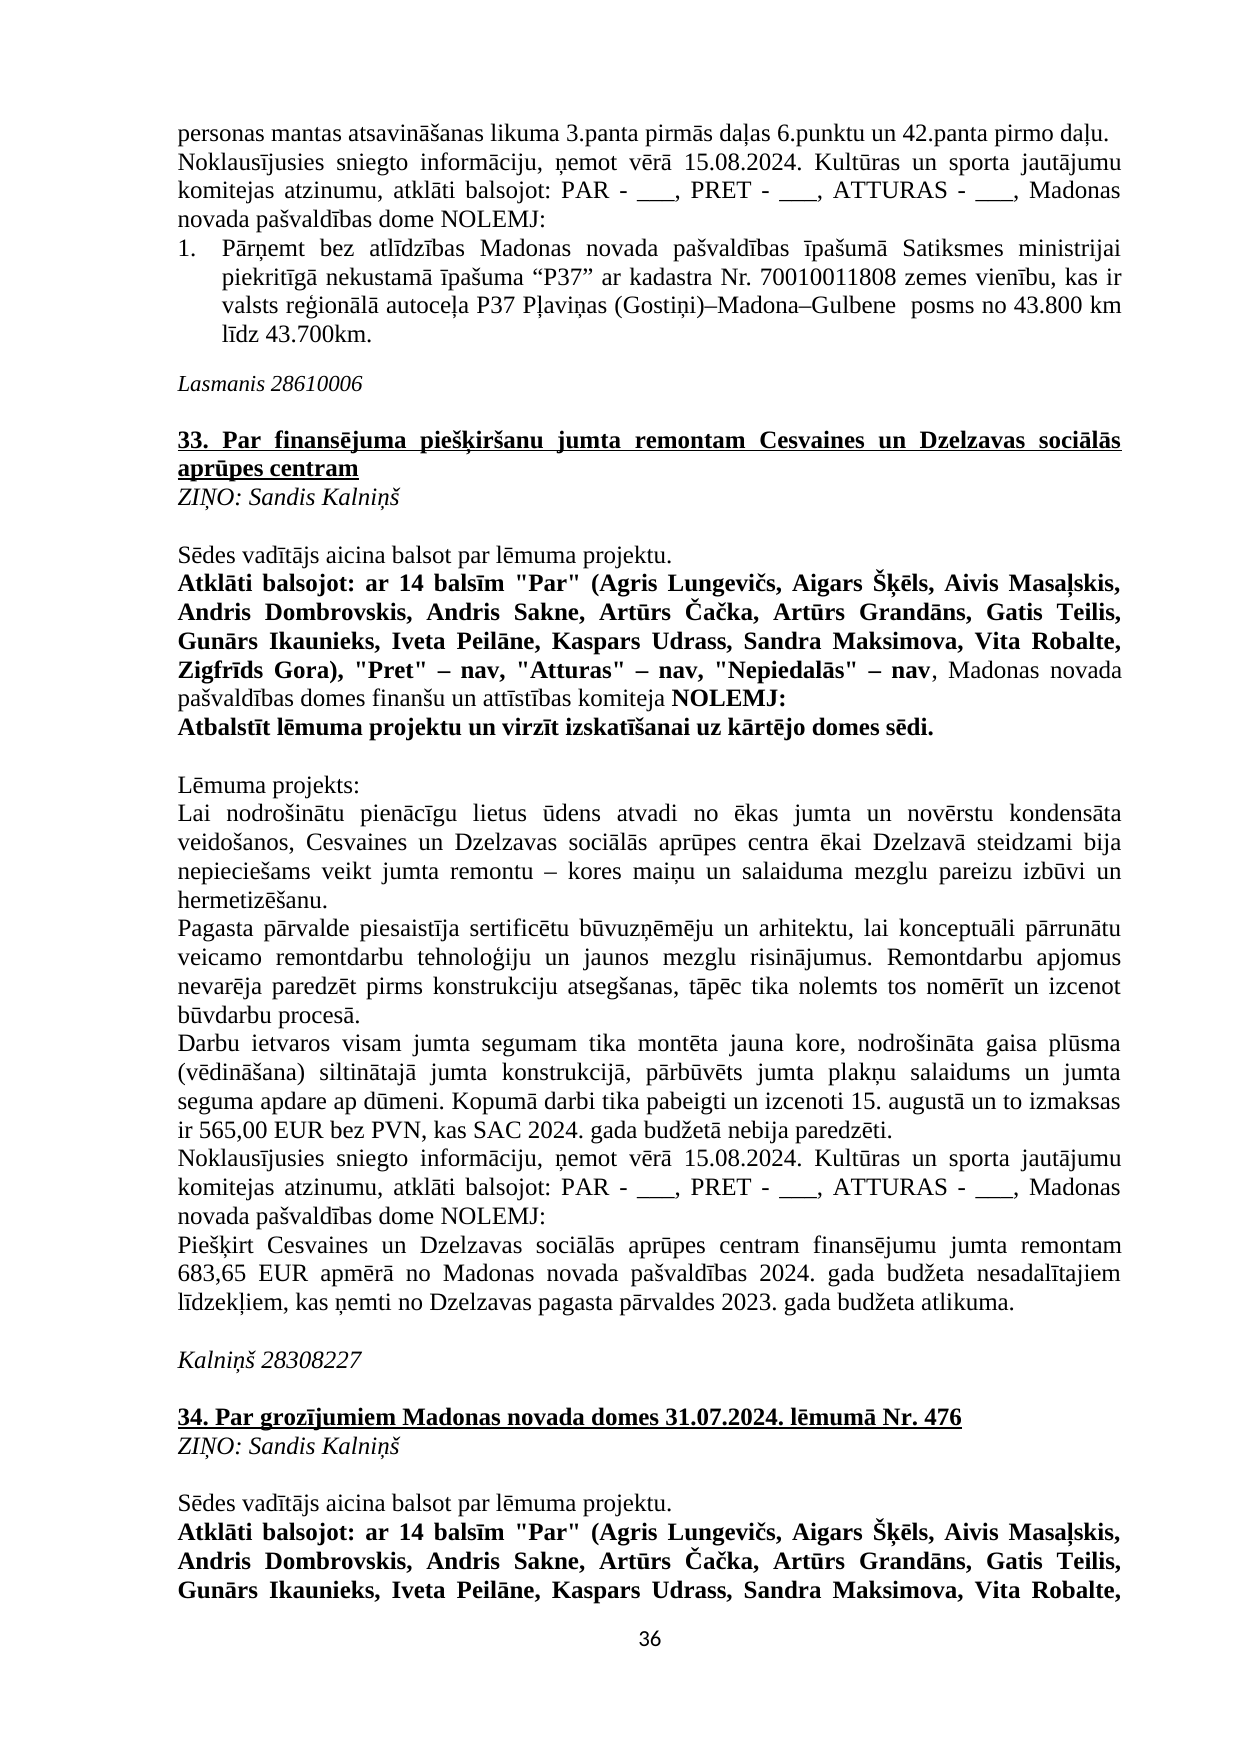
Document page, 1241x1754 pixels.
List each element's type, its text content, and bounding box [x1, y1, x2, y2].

text ZIŅO: Sandis Kalniņš [177, 1431, 1122, 1460]
text Sēdes vadītājs aicina balsot par lēmuma projektu. [177, 1488, 1122, 1517]
text Kalniņš 28308227 [177, 1345, 1122, 1373]
text Lēmuma projekts: [177, 770, 1122, 798]
text Sēdes vadītājs aicina balsot par lēmuma projektu. [177, 540, 1122, 568]
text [177, 118, 1119, 147]
text Lai nodrošinātu pienācīgu lietus ūdens atvadi no ēkas jumta un novērstu kondensāta veidošanos, Cesvaines un Dzelzavas sociālās aprūpes centra ēkai Dzelzavā steidzami bija nepieciešams veikt jumta remontu – kores maiņu un salaiduma mezglu pareizu izbūvi un hermetizēšanu. [177, 798, 1122, 913]
text Darbu ietvaros visam jumta segumam tika montēta jauna kore, nodrošināta gaisa plūsma (vēdināšana) siltinātajā jumta konstrukcijā, pārbūvēts jumta plakņu salaidums un jumta seguma apdare ap dūmeni. Kopumā darbi tika pabeigti un izcenoti 15. augustā un to izmaksas ir 565,00 EUR bez PVN, kas SAC 2024. gada budžetā nebija paredzēti. [177, 1028, 1122, 1143]
list Pārņemt bez atlīdzības Madonas novada pašvaldības īpašumā Satiksmes ministrijai piekritīgā nekustamā īpašuma “P37” ar kadastra Nr. 70010011808 zemes vienību, kas ir valsts reģionālā autoceļa P37 Pļaviņas (Gostiņi)–Madona–Gulbene posms no 43.800 km līdz 43.700km. [177, 233, 1122, 348]
text Pagasta pārvalde piesaistīja sertificētu būvuzņēmēju un arhitektu, lai konceptuāli pārrunātu veicamo remontdarbu tehnoloģiju un jaunos mezglu risinājumus. Remontdarbu apjomus nevarēja paredzēt pirms konstrukciju atsegšanas, tāpēc tika nolemts tos nomērīt un izcenot būvdarbu procesā. [177, 913, 1122, 1028]
text ZIŅO: Sandis Kalniņš [177, 482, 1122, 511]
text Atbalstīt lēmuma projektu un virzīt izskatīšanai uz kārtējo domes sēdi. [177, 712, 1122, 741]
text 33. Par finansējuma piešķiršanu jumta remontam Cesvaines un Dzelzavas sociālās aprūpes centram [177, 451, 1122, 482]
text Noklausījusies sniegto informāciju, ņemot vērā 15.08.2024. Kultūras un sporta jautājumu komitejas atzinumu, atklāti balsojot: PAR - ___, PRET - ___, ATTURAS - ___, Madonas novada pašvaldības dome NOLEMJ: [177, 1143, 1122, 1230]
list Lasmanis 28610006 [177, 370, 1122, 396]
text 34. Par grozījumiem Madonas novada domes 31.07.2024. lēmumā Nr. 476 [177, 1402, 1122, 1431]
text 33. Par finansējuma piešķiršanu jumta remontam Cesvaines un Dzelzavas sociālās aprūpes centram [177, 425, 1122, 450]
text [177, 1517, 1122, 1603]
text Piešķirt Cesvaines un Dzelzavas sociālās aprūpes centram finansējumu jumta remontam 683,65 EUR apmērā no Madonas novada pašvaldības 2024. gada budžeta nesadalītajiem līdzekļiem, kas ņemti no Dzelzavas pagasta pārvaldes 2023. gada budžeta atlikuma. [177, 1230, 1122, 1316]
text Noklausījusies sniegto informāciju, ņemot vērā 15.08.2024. Kultūras un sporta jautājumu komitejas atzinumu, atklāti balsojot: PAR - ___, PRET - ___, ATTURAS - ___, Madonas novada pašvaldības dome NOLEMJ: [177, 147, 1122, 233]
